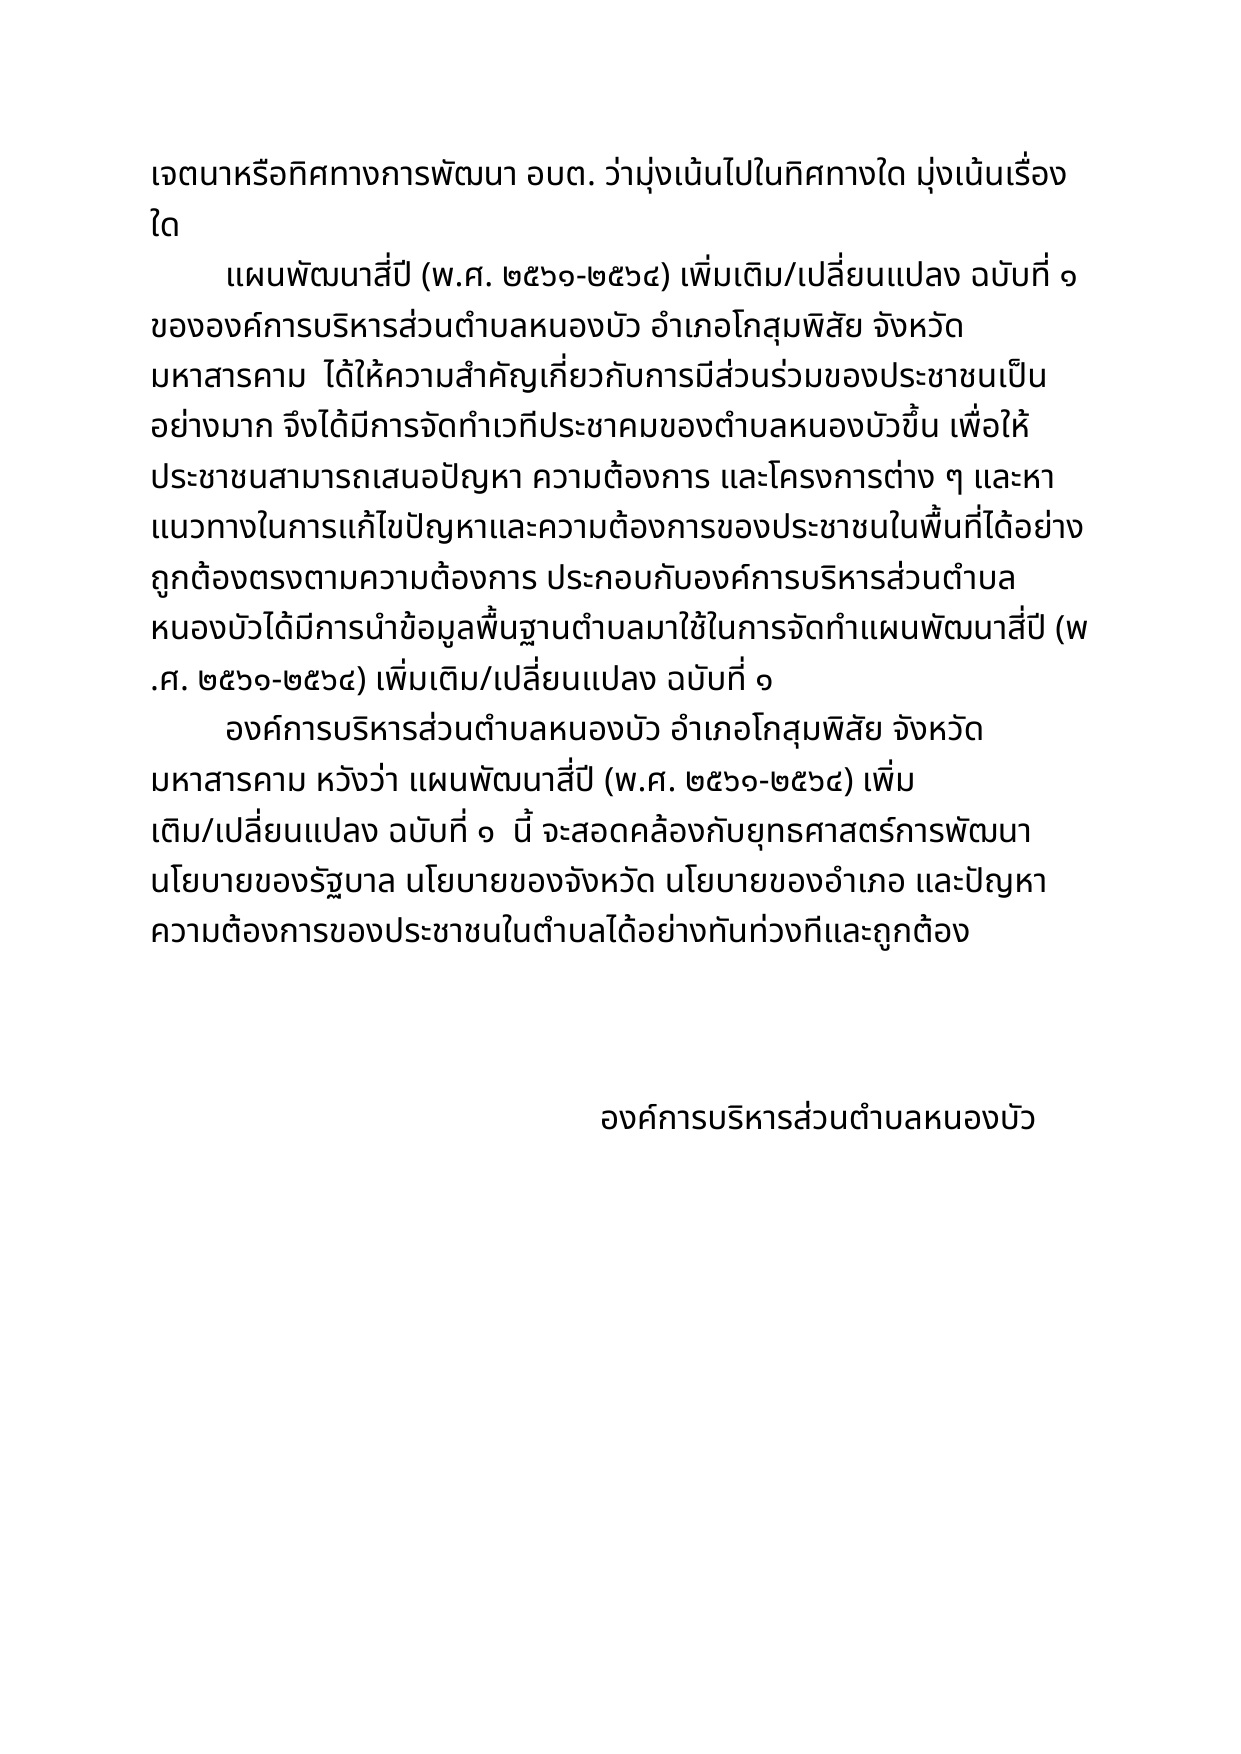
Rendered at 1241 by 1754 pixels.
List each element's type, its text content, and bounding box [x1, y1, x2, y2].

text องค์การบริหารส่วนตำบลหนองบัว [525, 1094, 1090, 1144]
text องค์การบริหารส่วนตำบลหนองบัว อำเภอโกสุมพิสัย จังหวัดมหาสารคาม หวังว่า แผนพัฒนาสี่ปี (พ.ศ. ๒๕๖๑-๒๕๖๔) เพิ่มเติม/เปลี่ยนแปลง ฉบับที่ ๑ นี้ จะสอดคล้องกับยุทธศาสตร์การพัฒนา นโยบายของรัฐบาล นโยบายของจังหวัด นโยบายของอำเภอ และปัญหาความต้องการของประชาชนในตำบลได้อย่างทันท่วงทีและถูกต้อง [150, 705, 1090, 958]
text แผนพัฒนาสี่ปี (พ.ศ. ๒๕๖๑-๒๕๖๔) เพิ่มเติม/เปลี่ยนแปลง ฉบับที่ ๑ ขององค์การบริหารส่วนตำบลหนองบัว อำเภอโกสุมพิสัย จังหวัดมหาสารคาม ได้ให้ความสำคัญเกี่ยวกับการมีส่วนร่วมของประชาชนเป็นอย่างมาก จึงได้มีการจัดทำเวทีประชาคมของตำบลหนองบัวขึ้น เพื่อให้ประชาชนสามารถเสนอปัญหา ความต้องการ และโครงการต่าง ๆ และหาแนวทางในการแก้ไขปัญหาและความต้องการของประชาชนในพื้นที่ได้อย่างถูกต้องตรงตามความต้องการ ประกอบกับองค์การบริหารส่วนตำบลหนองบัวได้มีการนำข้อมูลพื้นฐานตำบลมาใช้ในการจัดทำแผนพัฒนาสี่ปี (พ.ศ. ๒๕๖๑-๒๕๖๔) เพิ่มเติม/เปลี่ยนแปลง ฉบับที่ ๑ [150, 251, 1090, 705]
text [150, 150, 1090, 251]
